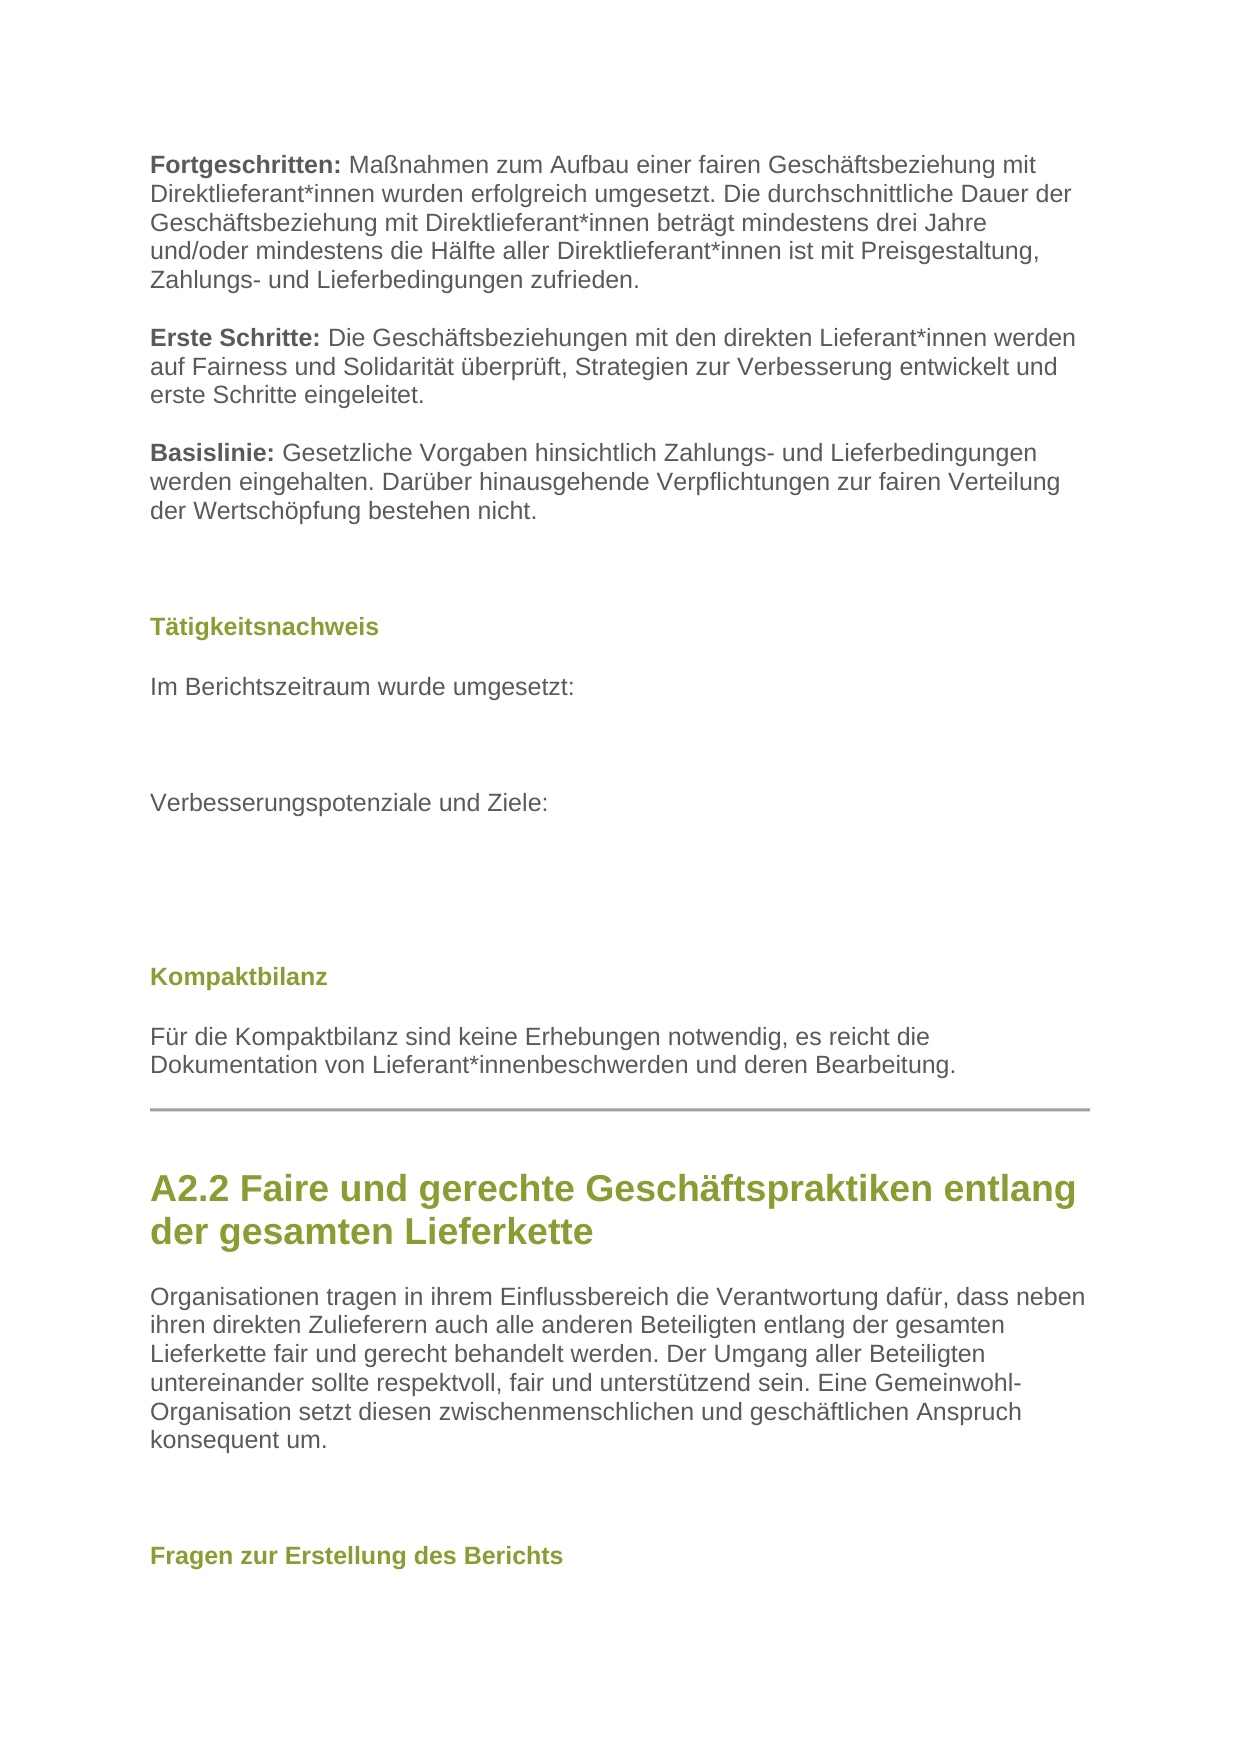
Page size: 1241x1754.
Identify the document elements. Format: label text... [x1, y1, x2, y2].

subtitle Kompaktbilanz [150, 961, 1090, 990]
text Im Berichtszeitraum wurde umgesetzt: [150, 672, 1090, 701]
text Verbesserungspotenziale und Ziele: [150, 788, 1090, 816]
text Erste Schritte: Die Geschäftsbeziehungen mit den direkten Lieferant*innen werden auf Fairness und Solidarität überprüft, Strategien zur Verbesserung entwickelt und erste Schritte eingeleitet. [150, 323, 1090, 409]
text Basislinie: Gesetzliche Vorgaben hinsichtlich Zahlungs- und Lieferbedingungen werden eingehalten. Darüber hinausgehende Verpflichtungen zur fairen Verteilung der Wertschöpfung bestehen nicht. [150, 438, 1090, 524]
text Für die Kompaktbilanz sind keine Erhebungen notwendig, es reicht die Dokumentation von Lieferant*innenbeschwerden und deren Bearbeitung. [150, 1022, 1090, 1079]
subtitle Tätigkeitsnachweis [150, 612, 1090, 640]
subtitle A2.2 Faire und gerechte Geschäftspraktiken entlang der gesamten Lieferkette [150, 1166, 1090, 1252]
text Organisationen tragen in ihrem Einflussbereich die Verantwortung dafür, dass neben ihren direkten Zulieferern auch alle anderen Beteiligten entlang der gesamten Lieferkette fair und gerecht behandelt werden. Der Umgang aller Beteiligten untereinander sollte respektvoll, fair und unterstützend sein. Eine Gemeinwohl-Organisation setzt diesen zwischenmenschlichen und geschäftlichen Anspruch konsequent um. [150, 1282, 1090, 1454]
text Fortgeschritten: Maßnahmen zum Aufbau einer fairen Geschäftsbeziehung mit Direktlieferant*innen wurden erfolgreich umgesetzt. Die durchschnittliche Dauer der Geschäftsbeziehung mit Direktlieferant*innen beträgt mindestens drei Jahre und/oder mindestens die Hälfte aller Direktlieferant*innen ist mit Preisgestaltung, Zahlungs- und Lieferbedingungen zufrieden. [150, 150, 1090, 294]
subtitle Fragen zur Erstellung des Berichts [150, 1541, 1090, 1570]
